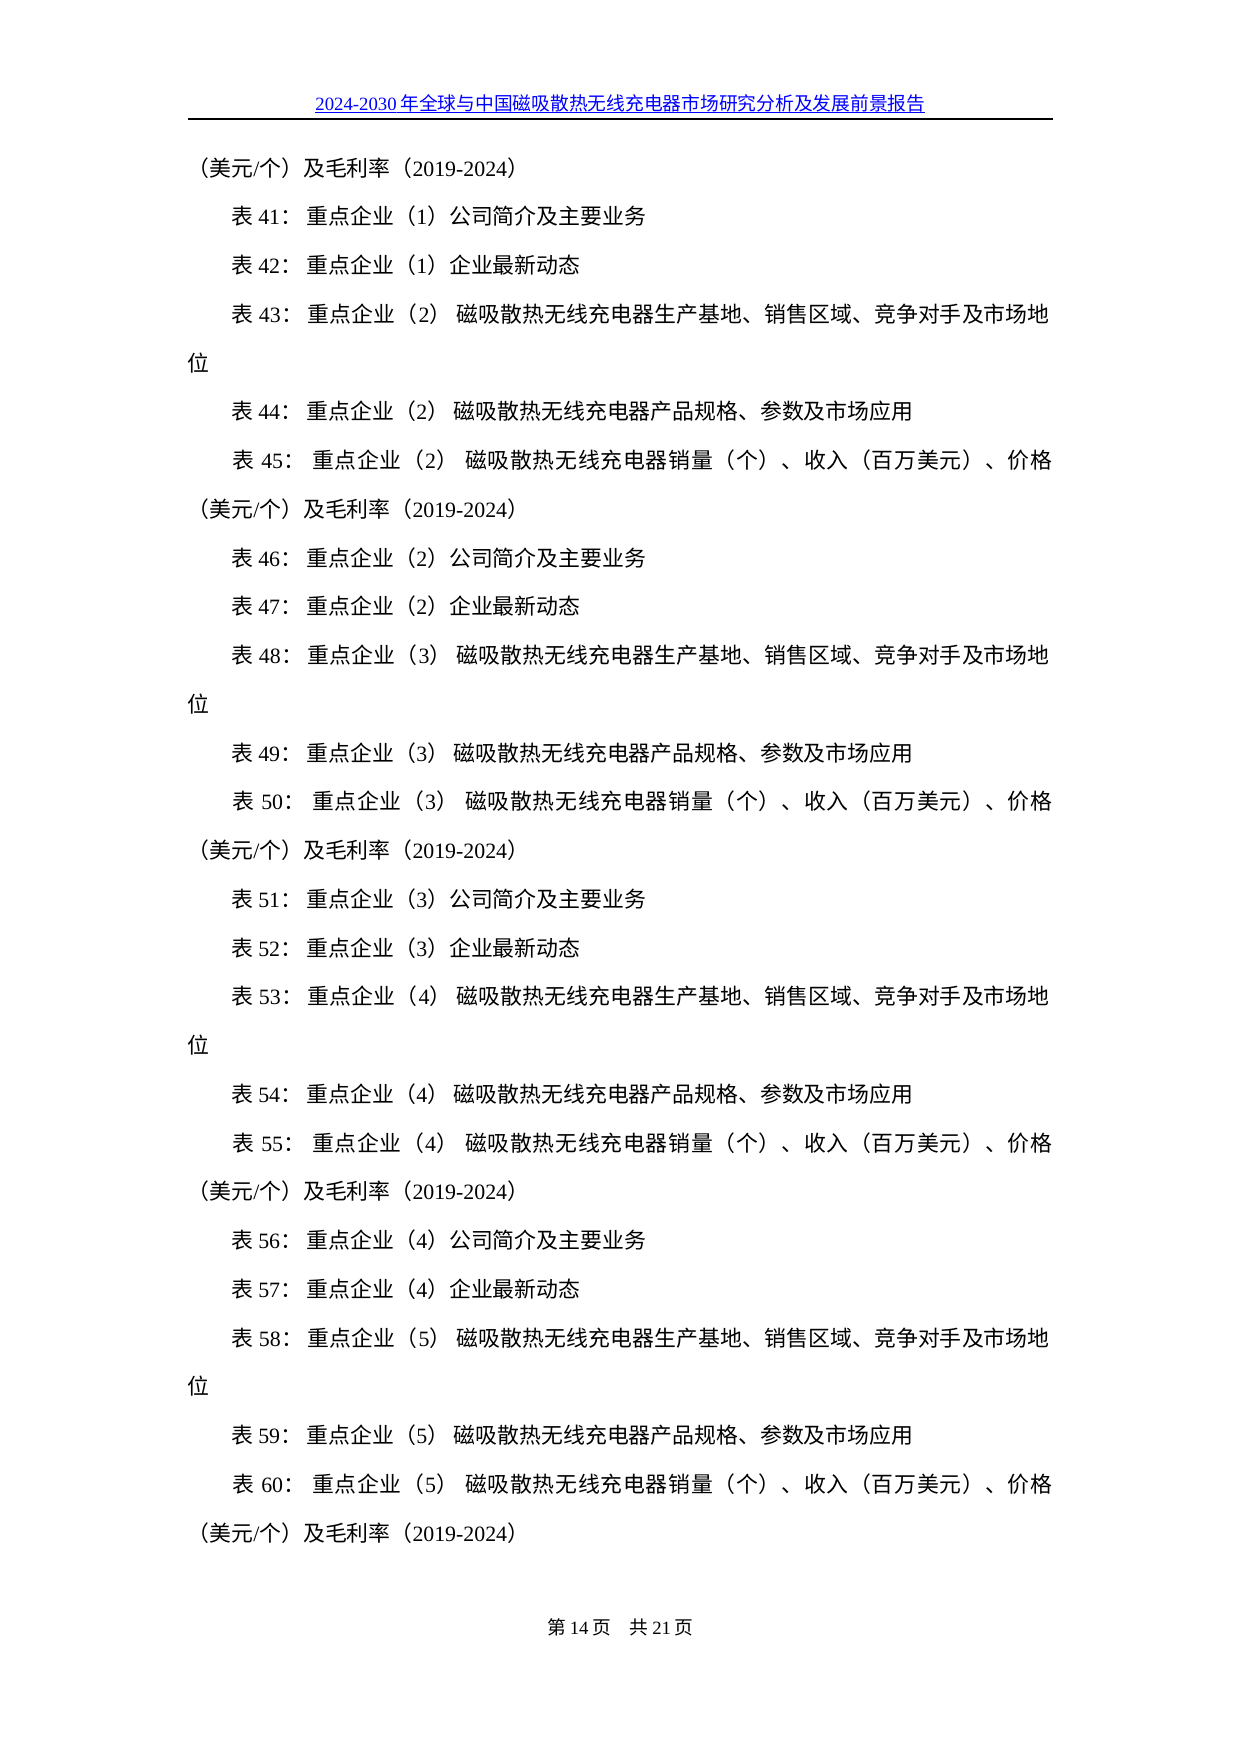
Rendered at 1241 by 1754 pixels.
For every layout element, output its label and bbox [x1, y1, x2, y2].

text [187, 150, 1053, 1548]
